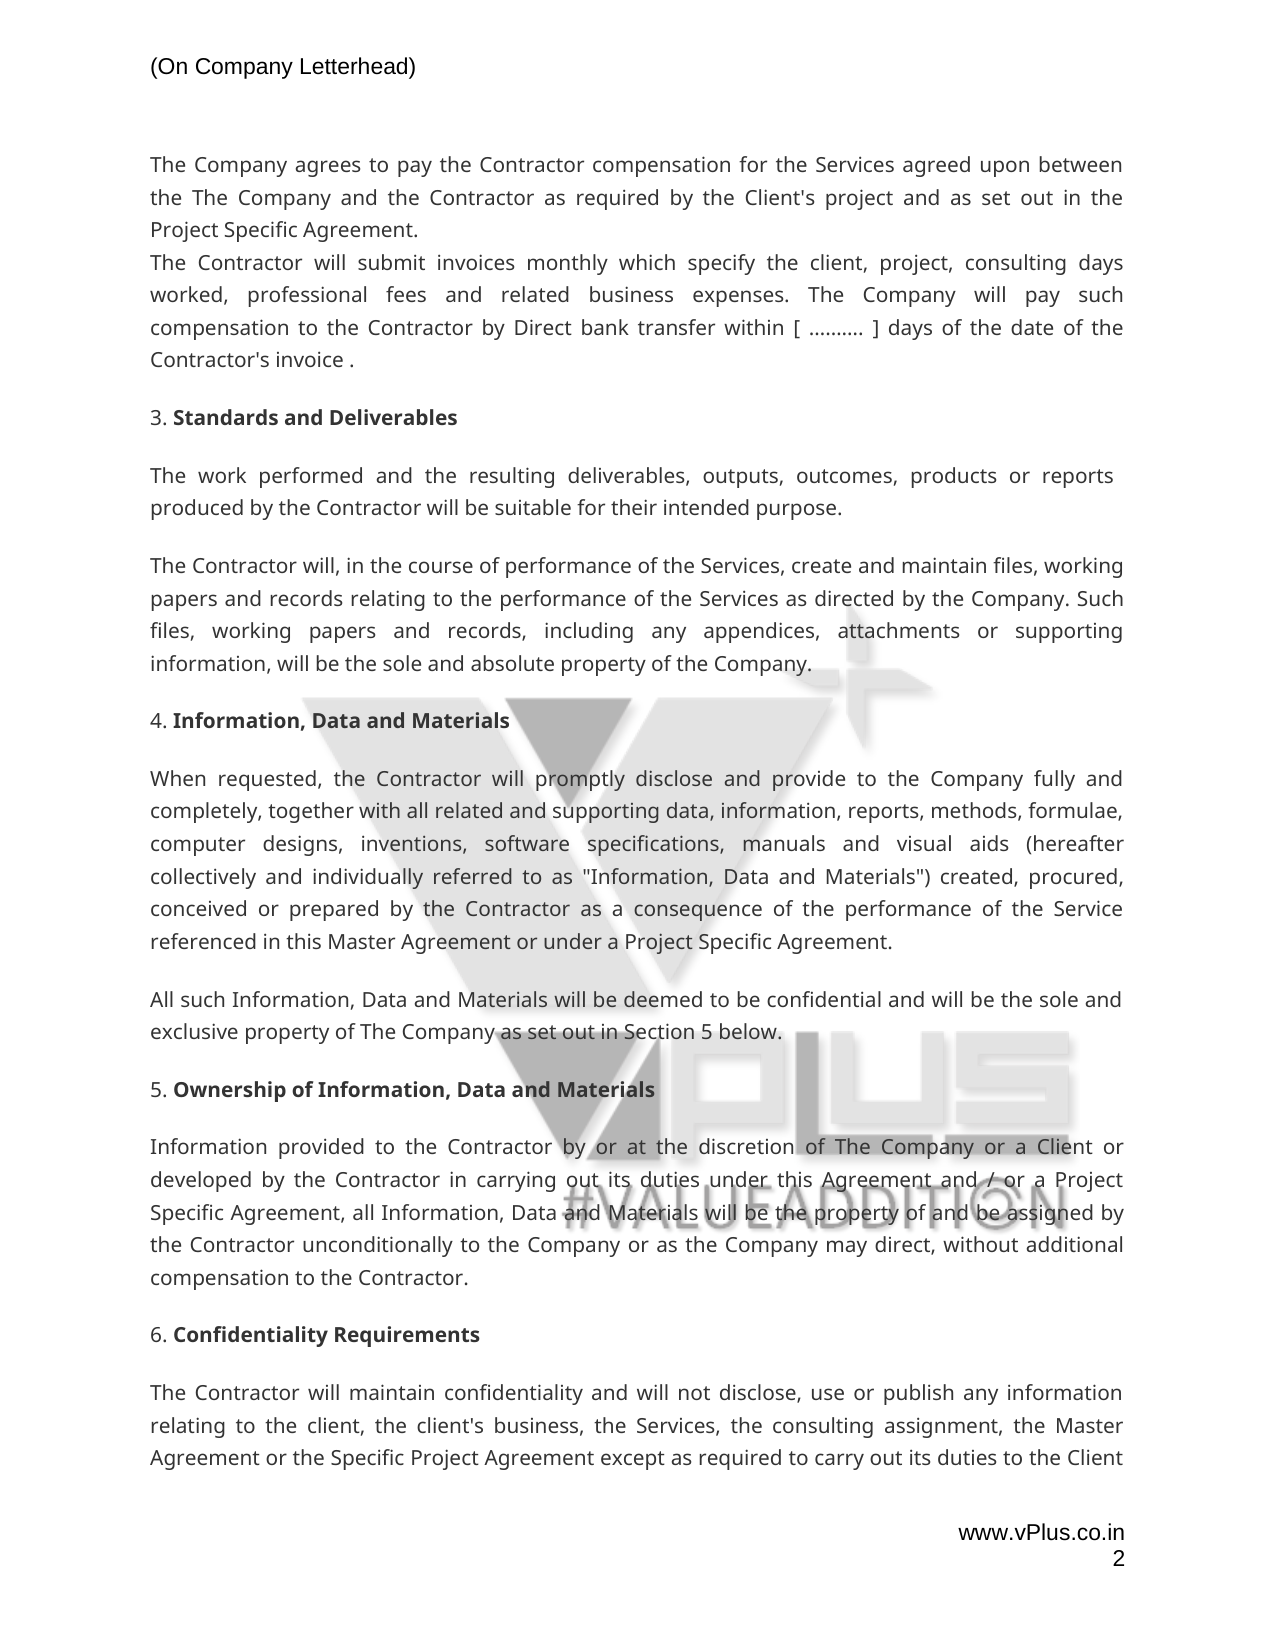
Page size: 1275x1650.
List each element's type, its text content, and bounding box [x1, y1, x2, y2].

text The Company agrees to pay the Contractor compensation for the Services agreed upon between the The Company and the Contractor as required by the Client's project and as set out in the Project Specific Agreement. [150, 150, 1125, 244]
text 4. Information, Data and Materials [150, 706, 1125, 735]
text Information provided to the Contractor by or at the discretion of The Company or a Client or developed by the Contractor in carrying out its duties under this Agreement and / or a Project Specific Agreement, all Information, Data and Materials will be the property of and be assigned by the Contractor unconditionally to the Company or as the Company may direct, without additional compensation to the Contractor. [150, 1132, 1125, 1291]
text All such Information, Data and Materials will be deemed to be confidential and will be the sole and exclusive property of The Company as set out in Section 5 below. [150, 985, 1125, 1046]
text The work performed and the resulting deliverables, outputs, outcomes, products or reports produced by the Contractor will be suitable for their intended purpose. [150, 461, 1116, 522]
text 6. Confidentiality Requirements [150, 1321, 812, 1349]
text 5. Ownership of Information, Data and Materials [150, 1075, 812, 1103]
text The Contractor will, in the course of performance of the Services, create and maintain files, working papers and records relating to the performance of the Services as directed by the Company. Such files, working papers and records, including any appendices, attachments or supporting information, will be the sole and absolute property of the Company. [150, 551, 1125, 677]
text The Contractor will submit invoices monthly which specify the client, project, consulting days worked, professional fees and related business expenses. The Company will pay such compensation to the Contractor by Direct bank transfer within [ ………. ] days of the date of the Contractor's invoice . [150, 248, 1125, 374]
text When requested, the Contractor will promptly disclose and provide to the Company fully and completely, together with all related and supporting data, information, reports, methods, formulae, computer designs, inventions, software specifications, manuals and visual aids (hereafter collectively and individually referred to as "Information, Data and Materials") created, procured, conceived or prepared by the Contractor as a consequence of the performance of the Service referenced in this Master Agreement or under a Project Specific Agreement. [150, 764, 1125, 956]
text 3. Standards and Deliverables [150, 403, 812, 432]
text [150, 1378, 1125, 1472]
